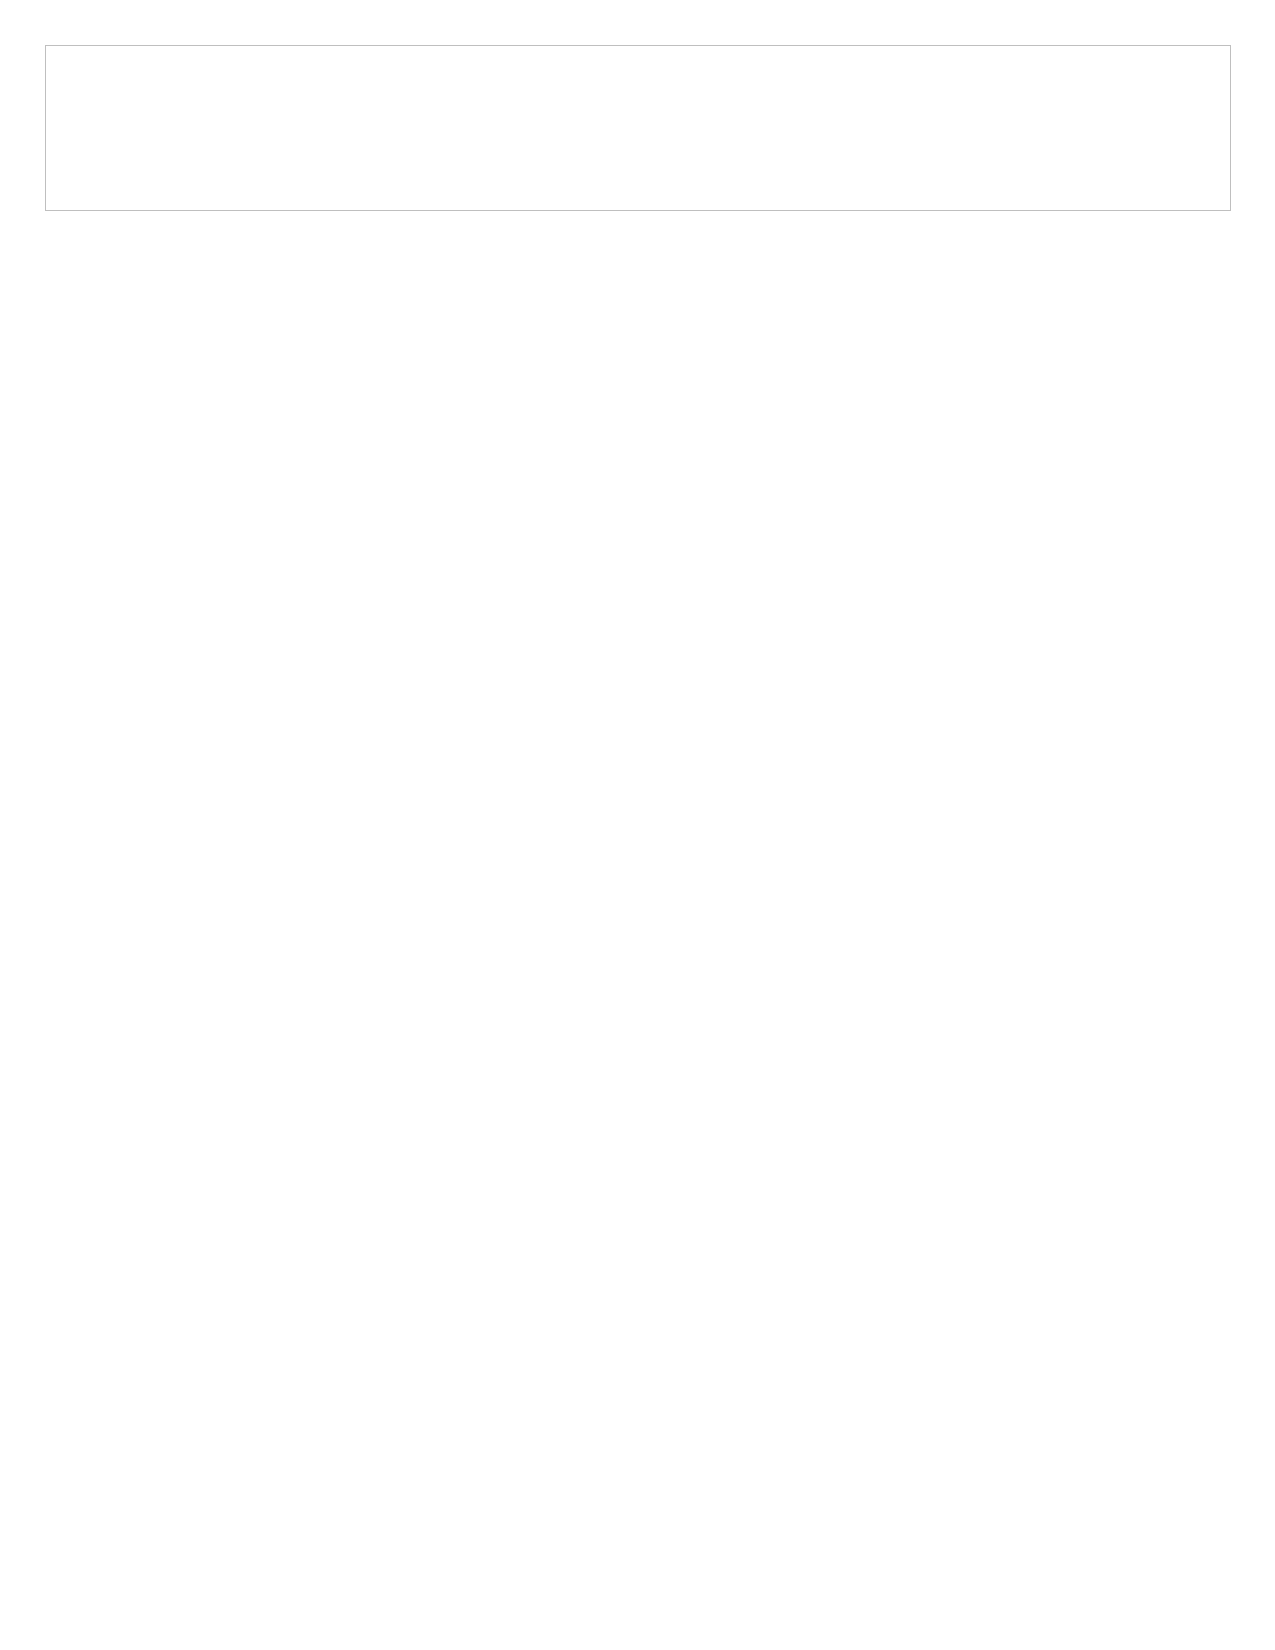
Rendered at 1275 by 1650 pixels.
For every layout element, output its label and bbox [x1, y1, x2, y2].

table_header [46, 46, 1230, 210]
